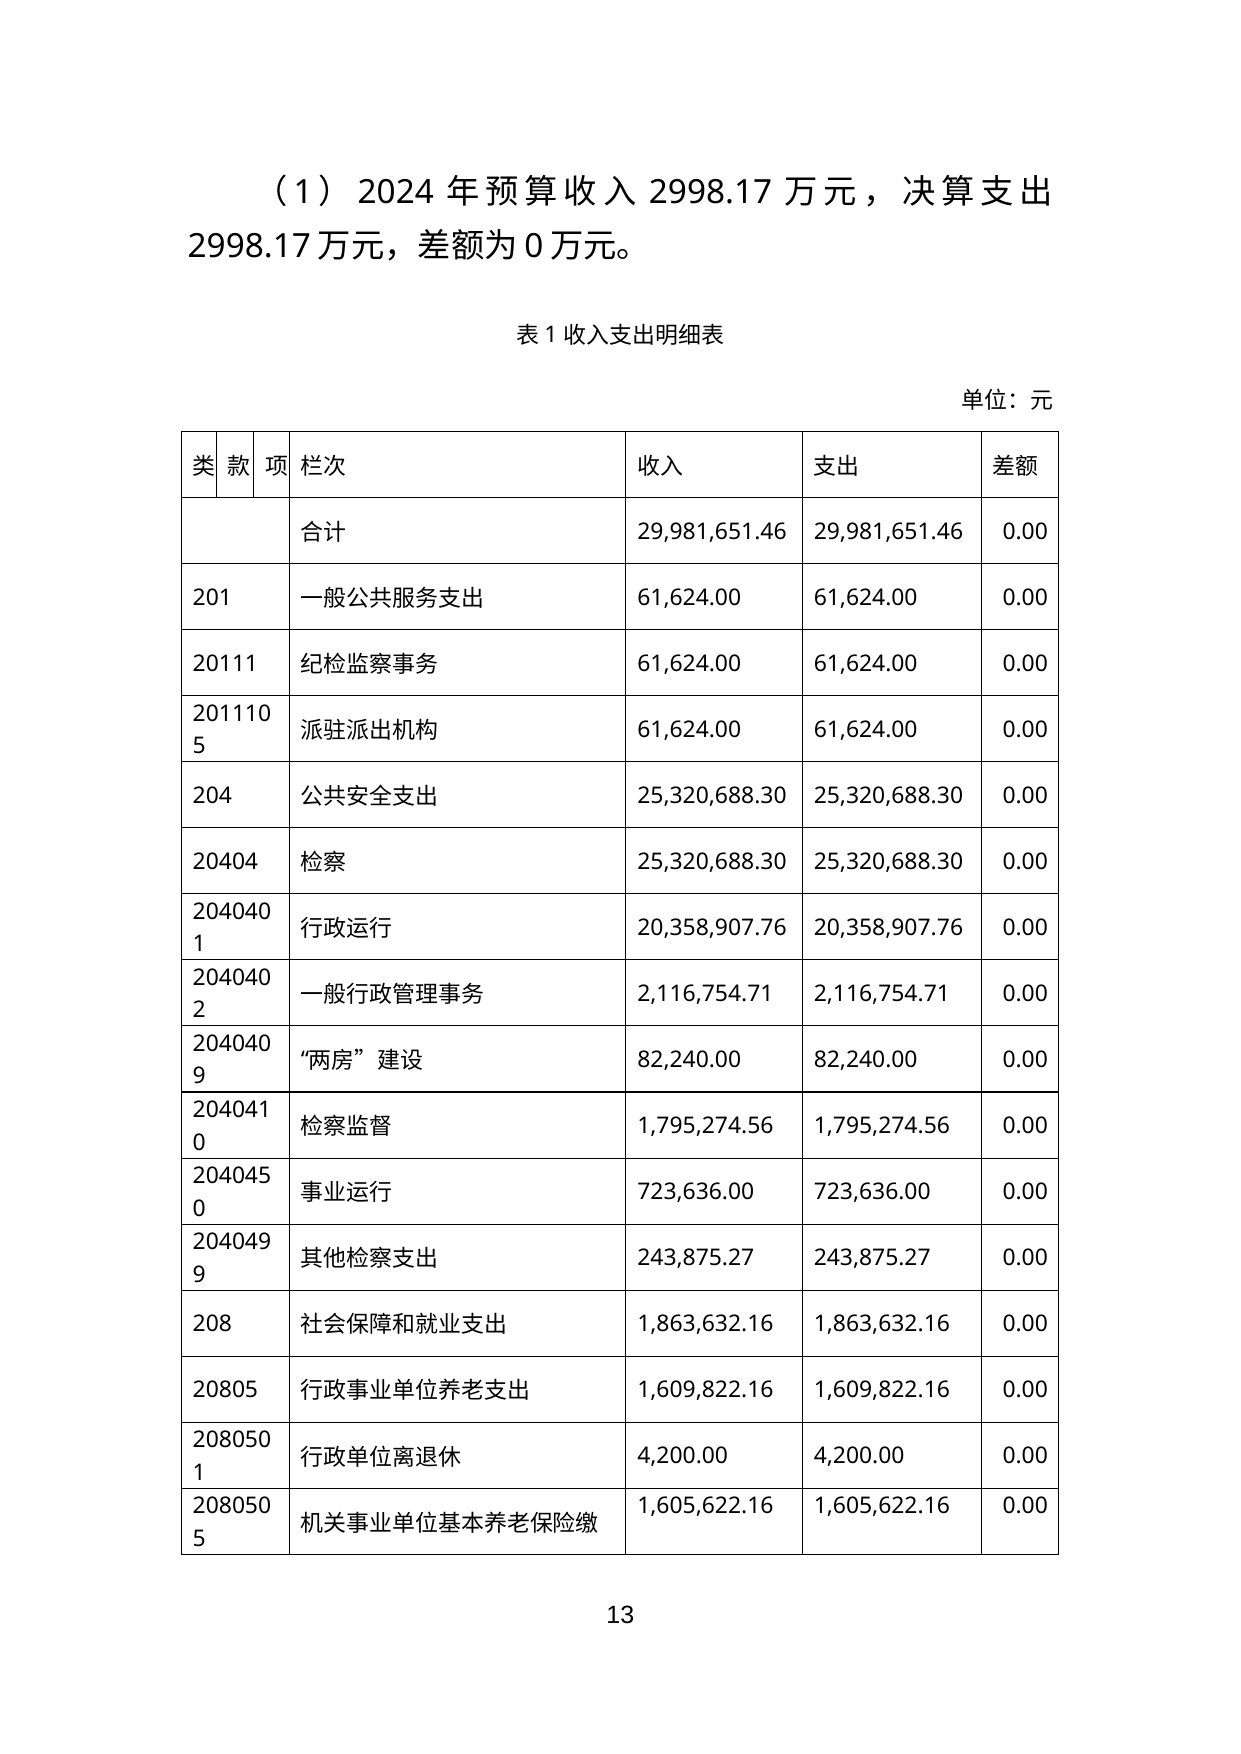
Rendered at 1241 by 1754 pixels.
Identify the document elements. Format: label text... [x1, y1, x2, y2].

table_cell 1,605,622.16 [626, 1489, 802, 1554]
table_cell 2080501 [182, 1423, 289, 1488]
table_cell 0.00 [982, 1093, 1058, 1157]
table_cell 0.00 [982, 960, 1058, 1025]
table_cell 29,981,651.46 [803, 498, 981, 563]
table_cell 行政事业单位养老支出 [290, 1357, 625, 1422]
table_cell 61,624.00 [803, 696, 981, 761]
table_cell 4,200.00 [803, 1423, 981, 1488]
table_cell 1,863,632.16 [803, 1291, 981, 1356]
table_cell 0.00 [982, 696, 1058, 761]
text 单位：元 [187, 366, 1053, 431]
table_cell 61,624.00 [626, 696, 802, 761]
table_cell 1,795,274.56 [803, 1093, 981, 1157]
table_cell 208 [182, 1291, 289, 1356]
table_cell 0.00 [982, 1489, 1058, 1554]
table_cell 29,981,651.46 [626, 498, 802, 563]
table_cell [182, 498, 289, 563]
table_cell 0.00 [982, 564, 1058, 629]
table_cell 合计 [290, 498, 625, 563]
table_cell 1,609,822.16 [803, 1357, 981, 1422]
table_cell 事业运行 [290, 1159, 625, 1223]
table_header 款 [217, 432, 253, 497]
table_header 收入 [626, 432, 802, 497]
table_cell “两房”建设 [290, 1026, 625, 1091]
table_cell 82,240.00 [803, 1026, 981, 1091]
table_cell 一般公共服务支出 [290, 564, 625, 629]
table_cell 25,320,688.30 [626, 762, 802, 827]
table_header 项 [254, 432, 289, 497]
table_cell 201 [182, 564, 289, 629]
table_cell 61,624.00 [626, 564, 802, 629]
table_cell 20404 [182, 828, 289, 893]
table_header 类 [182, 432, 216, 497]
table_header 栏次 [290, 432, 625, 497]
table_cell 机关事业单位基本养老保险缴费支出 [290, 1489, 625, 1554]
table_cell 1,795,274.56 [626, 1093, 802, 1157]
table_cell 723,636.00 [626, 1159, 802, 1223]
table_cell 2040409 [182, 1026, 289, 1091]
table_cell 0.00 [982, 1026, 1058, 1091]
table_cell 0.00 [982, 1291, 1058, 1356]
table_cell 2080505 [182, 1489, 289, 1554]
table_cell 20805 [182, 1357, 289, 1422]
table_cell 723,636.00 [803, 1159, 981, 1223]
table_header 支出 [803, 432, 981, 497]
table_cell 0.00 [982, 894, 1058, 959]
table_cell 一般行政管理事务 [290, 960, 625, 1025]
table_cell 0.00 [982, 498, 1058, 563]
text （1）2024年预算收入2998.17万元，决算支出2998.17万元，差额为0万元。 [187, 160, 1053, 268]
table_cell 2040402 [182, 960, 289, 1025]
table_cell 检察 [290, 828, 625, 893]
table_cell 纪检监察事务 [290, 630, 625, 695]
table_cell 0.00 [982, 1423, 1058, 1488]
table_cell 其他检察支出 [290, 1225, 625, 1289]
table_cell 20,358,907.76 [626, 894, 802, 959]
table_cell 243,875.27 [626, 1225, 802, 1289]
table_cell 204 [182, 762, 289, 827]
table_cell 25,320,688.30 [803, 762, 981, 827]
table_cell 20,358,907.76 [803, 894, 981, 959]
table_cell 行政运行 [290, 894, 625, 959]
table_cell 2040401 [182, 894, 289, 959]
table_cell 社会保障和就业支出 [290, 1291, 625, 1356]
table_cell 2040410 [182, 1093, 289, 1157]
table_cell 2011105 [182, 696, 289, 761]
table_cell 4,200.00 [626, 1423, 802, 1488]
table_cell 25,320,688.30 [626, 828, 802, 893]
table_cell 61,624.00 [803, 564, 981, 629]
table_cell 243,875.27 [803, 1225, 981, 1289]
table_cell 0.00 [982, 1357, 1058, 1422]
table_cell 1,605,622.16 [803, 1489, 981, 1554]
table_cell 1,609,822.16 [626, 1357, 802, 1422]
table_cell 1,863,632.16 [626, 1291, 802, 1356]
table_cell 82,240.00 [626, 1026, 802, 1091]
table_cell 2040499 [182, 1225, 289, 1289]
table_cell 61,624.00 [803, 630, 981, 695]
table_cell 0.00 [982, 630, 1058, 695]
table_cell 2040450 [182, 1159, 289, 1223]
table_header 差额 [982, 432, 1058, 497]
table_cell 行政单位离退休 [290, 1423, 625, 1488]
table_cell 2,116,754.71 [626, 960, 802, 1025]
table_cell 61,624.00 [626, 630, 802, 695]
table_cell 0.00 [982, 762, 1058, 827]
table_cell 0.00 [982, 828, 1058, 893]
table_cell 派驻派出机构 [290, 696, 625, 761]
table_cell 公共安全支出 [290, 762, 625, 827]
table_cell 检察监督 [290, 1093, 625, 1157]
table_cell 2,116,754.71 [803, 960, 981, 1025]
table_cell 25,320,688.30 [803, 828, 981, 893]
table_cell 20111 [182, 630, 289, 695]
table_cell 0.00 [982, 1159, 1058, 1223]
table_cell 0.00 [982, 1225, 1058, 1289]
text 表1 收入支出明细表 [187, 301, 1053, 366]
